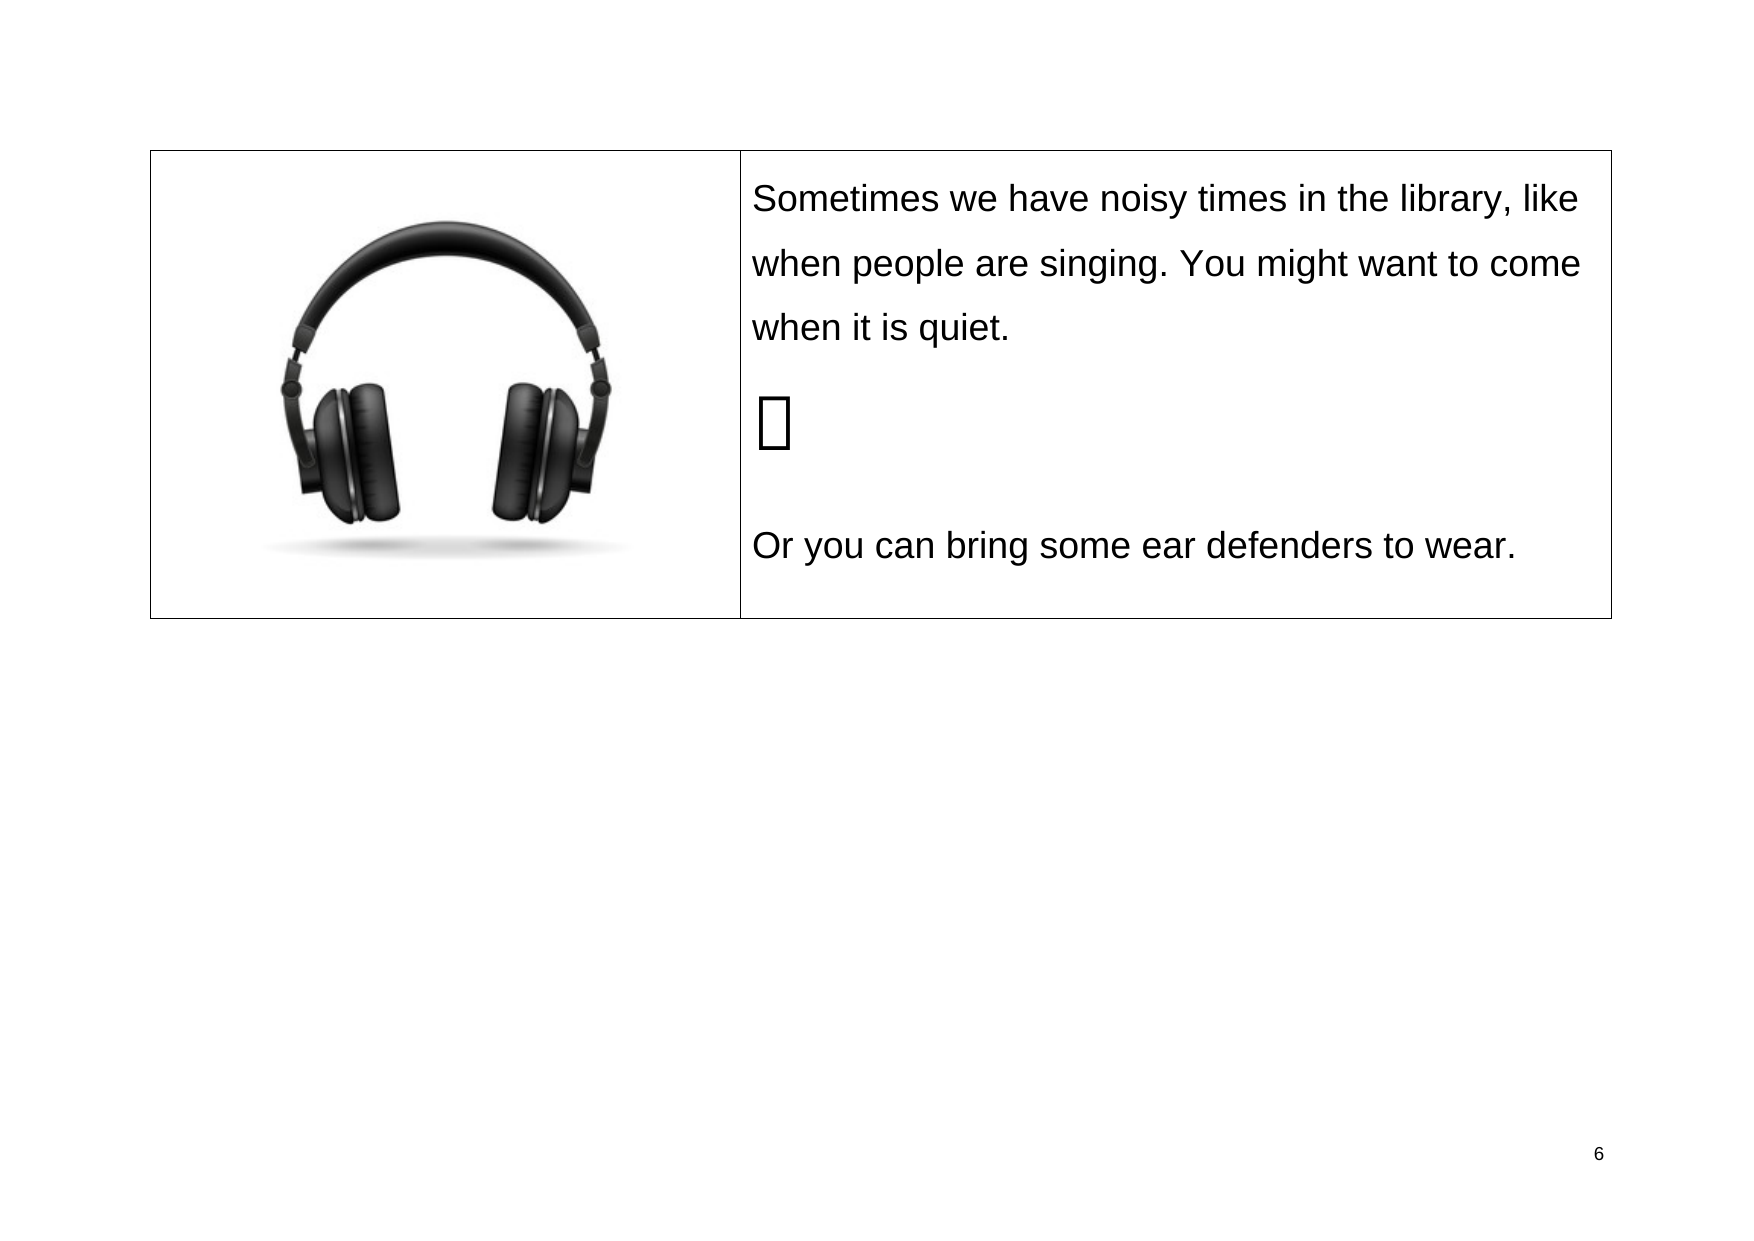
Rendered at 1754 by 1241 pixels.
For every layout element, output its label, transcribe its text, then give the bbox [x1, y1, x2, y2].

table_cell [151, 151, 740, 618]
picture [244, 201, 647, 567]
table_cell Sometimes we have noisy times in the library, like when people are singing. You might want to come when it is quiet.  Or you can bring some ear defenders to wear. [741, 151, 1611, 618]
